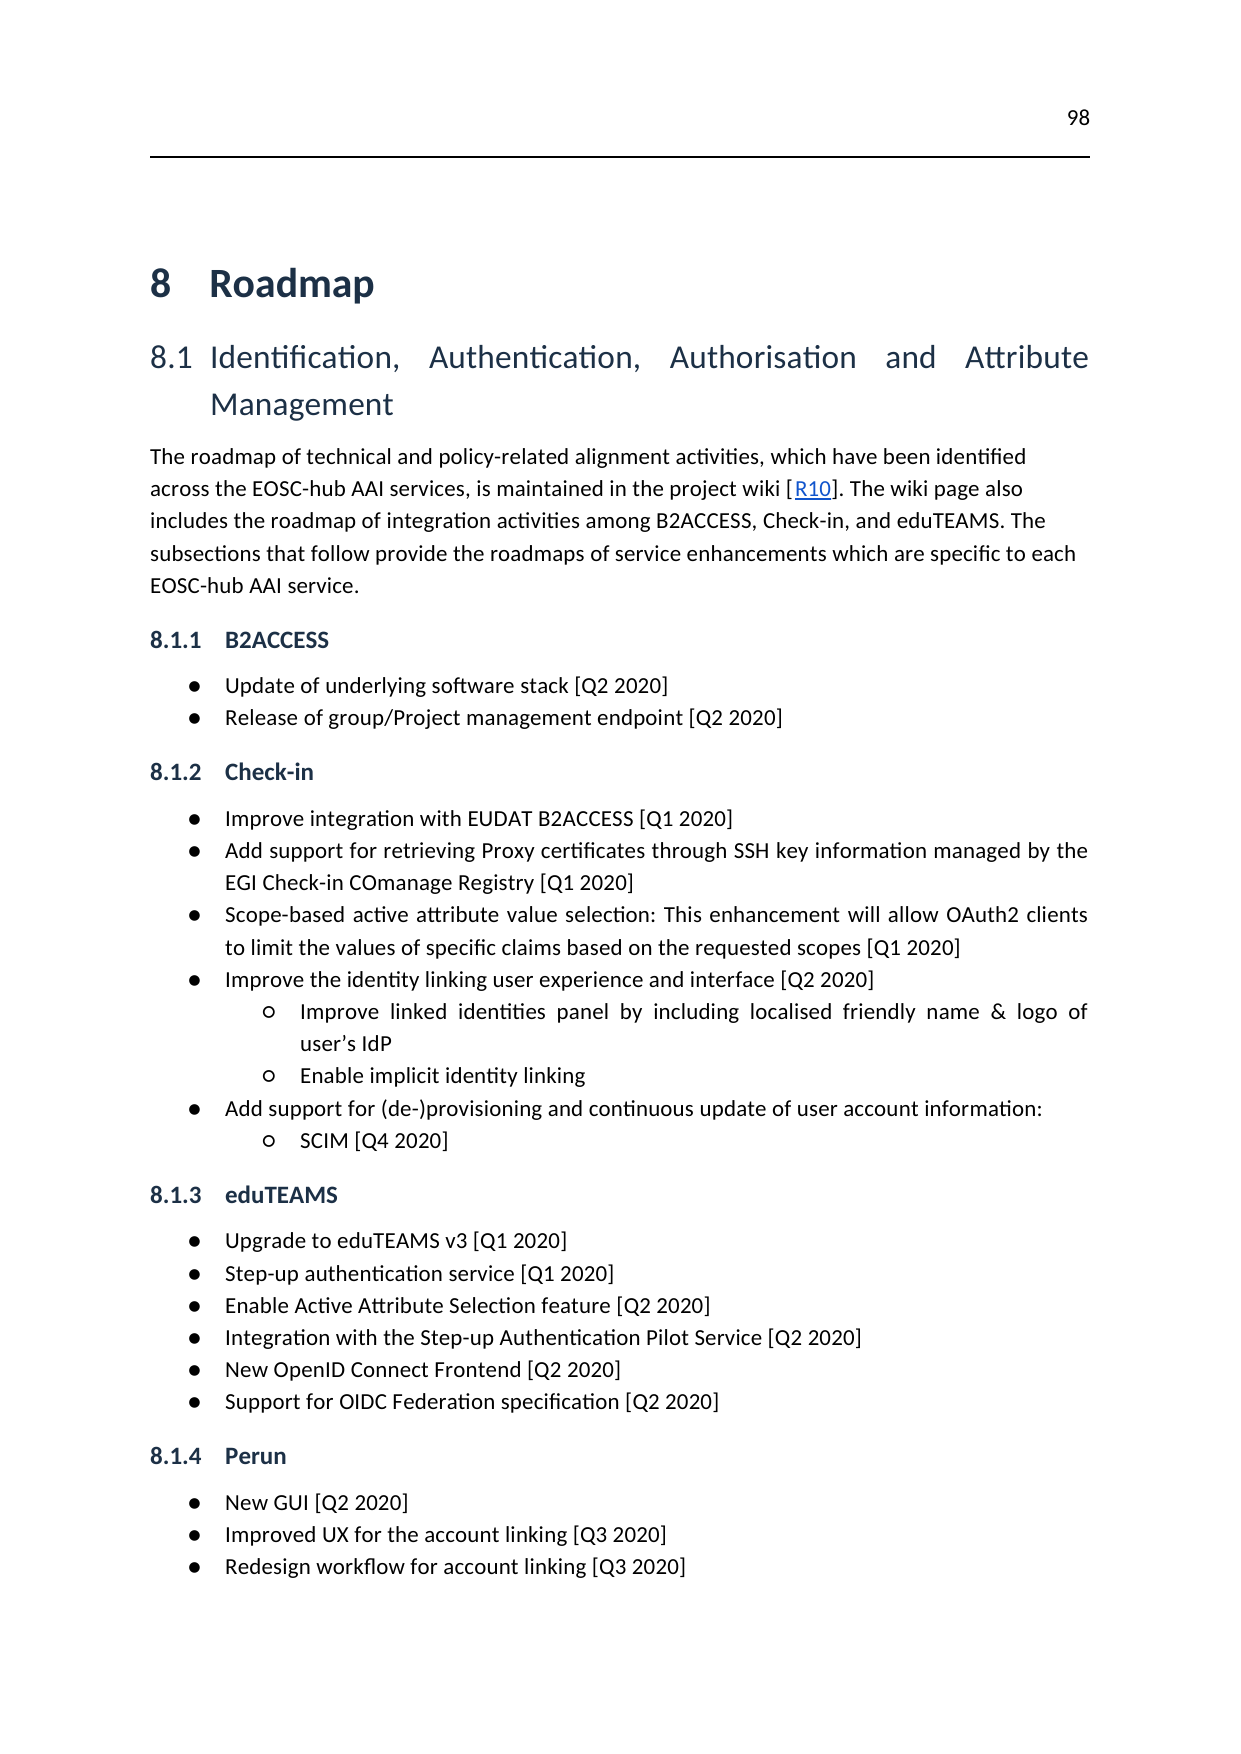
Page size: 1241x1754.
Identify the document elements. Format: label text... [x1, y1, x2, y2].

list Improved UX for the account linking [Q3 2020] [187, 1520, 1090, 1548]
list Support for OIDC Federation specification [Q2 2020] [187, 1387, 1090, 1415]
subtitle Identification, Authentication, Authorisation and Attribute Management [150, 336, 1090, 423]
list SCIM [Q4 2020] [262, 1126, 1090, 1154]
list Improve the identity linking user experience and interface [Q2 2020] [187, 965, 1090, 993]
list Step-up authentication service [Q1 2020] [187, 1259, 1090, 1287]
list Improve integration with EUDAT B2ACCESS [Q1 2020] [187, 804, 1090, 832]
list Add support for retrieving Proxy certificates through SSH key information managed by the EGI Check-in COmanage Registry [Q1 2020] [187, 836, 1090, 896]
list Add support for (de-)provisioning and continuous update of user account information: [187, 1094, 1090, 1122]
list Scope-based active attribute value selection: This enhancement will allow OAuth2 clients to limit the values of specific claims based on the requested scopes [Q1 2020] [187, 901, 1090, 961]
subtitle Perun [150, 1440, 1090, 1471]
list Upgrade to eduTEAMS v3 [Q1 2020] [187, 1226, 1090, 1254]
list Redesign workflow for account linking [Q3 2020] [187, 1552, 1090, 1580]
list Update of underlying software stack [Q2 2020] [187, 671, 1090, 699]
list New GUI [Q2 2020] [187, 1488, 1090, 1516]
subtitle eduTEAMS [150, 1179, 1090, 1209]
list Enable implicit identity linking [262, 1062, 1090, 1089]
list Enable Active Attribute Selection feature [Q2 2020] [187, 1291, 1090, 1319]
list Integration with the Step-up Authentication Pilot Service [Q2 2020] [187, 1323, 1090, 1351]
subtitle Check-in [150, 757, 1090, 787]
subtitle Roadmap [150, 257, 1090, 308]
list Improve linked identities panel by including localised friendly name & logo of user’s IdP [262, 997, 1090, 1057]
list Release of group/Project management endpoint [Q2 2020] [187, 703, 1090, 732]
list New OpenID Connect Frontend [Q2 2020] [187, 1355, 1090, 1383]
subtitle B2ACCESS [150, 624, 1090, 654]
text The roadmap of technical and policy-related alignment activities, which have been identified across the EOSC-hub AAI services, is maintained in the project wiki [R10]. The wiki page also includes the roadmap of integration activities among B2ACCESS, Check-in, and eduTEAMS. The subsections that follow provide the roadmaps of service enhancements which are specific to each EOSC-hub AAI service. [150, 442, 1090, 599]
